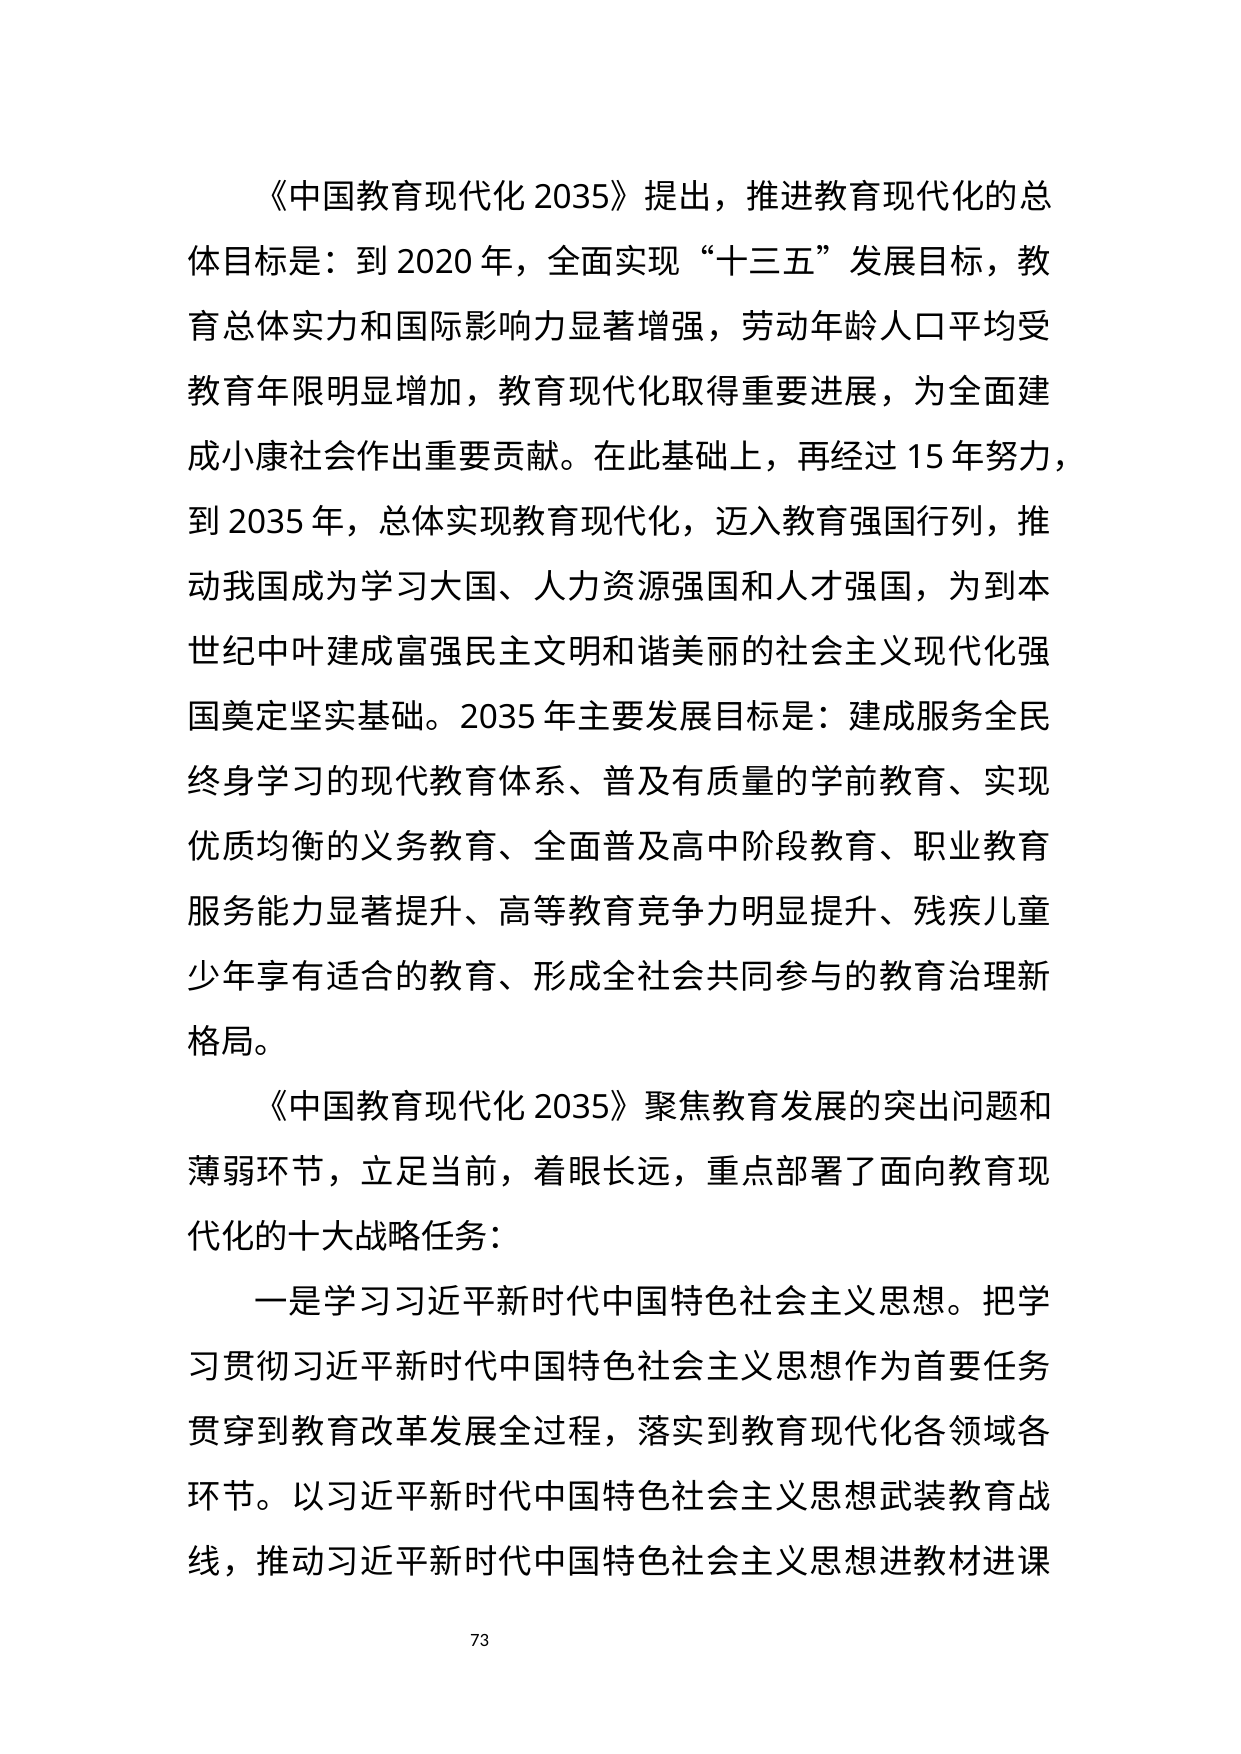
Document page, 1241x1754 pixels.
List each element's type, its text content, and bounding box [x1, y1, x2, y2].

text 《中国教育现代化2035》聚焦教育发展的突出问题和薄弱环节，立足当前，着眼长远，重点部署了面向教育现代化的十大战略任务： [187, 1072, 1053, 1267]
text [187, 1267, 1053, 1592]
text 《中国教育现代化2035》提出，推进教育现代化的总体目标是：到2020年，全面实现“十三五”发展目标，教育总体实力和国际影响力显著增强，劳动年龄人口平均受教育年限明显增加，教育现代化取得重要进展，为全面建成小康社会作出重要贡献。在此基础上，再经过15年努力，到2035年，总体实现教育现代化，迈入教育强国行列，推动我国成为学习大国、人力资源强国和人才强国，为到本世纪中叶建成富强民主文明和谐美丽的社会主义现代化强国奠定坚实基础。2035年主要发展目标是：建成服务全民终身学习的现代教育体系、普及有质量的学前教育、实现优质均衡的义务教育、全面普及高中阶段教育、职业教育服务能力显著提升、高等教育竞争力明显提升、残疾儿童少年享有适合的教育、形成全社会共同参与的教育治理新格局。 [187, 162, 1053, 1072]
